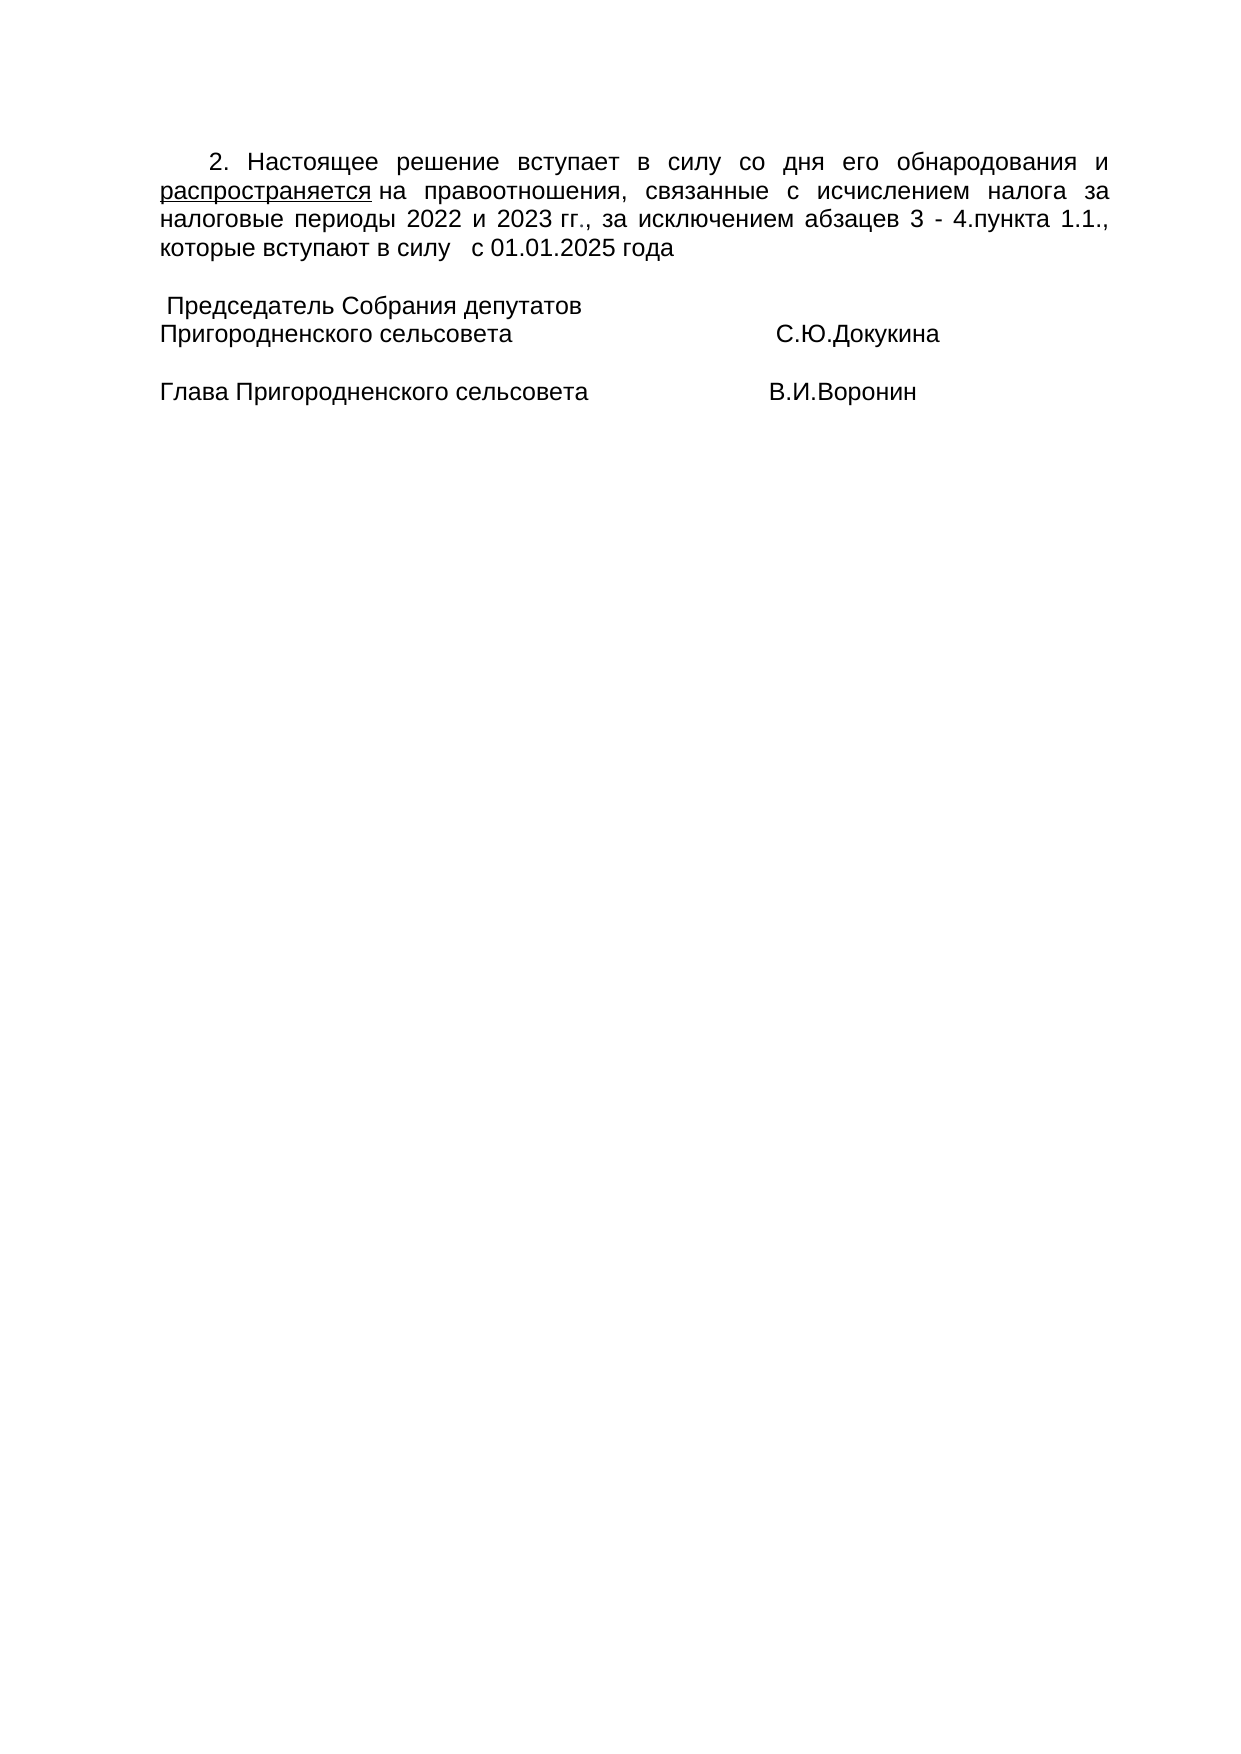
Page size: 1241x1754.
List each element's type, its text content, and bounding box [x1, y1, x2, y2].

text 2. Настоящее решение вступает в силу со дня его обнародования и распространяется на правоотношения, связанные с исчислением налога за налоговые периоды 2022 и 2023 гг., за исключением абзацев 3 - 4.пункта 1.1., которые вступают в силу с 01.01.2025 года [159, 147, 1110, 262]
text Пригородненского сельсовета С.Ю.Докукина [159, 319, 1110, 348]
text Председатель Собрания депутатов [159, 291, 1110, 319]
text Глава Пригородненского сельсовета В.И.Воронин [159, 377, 1110, 406]
